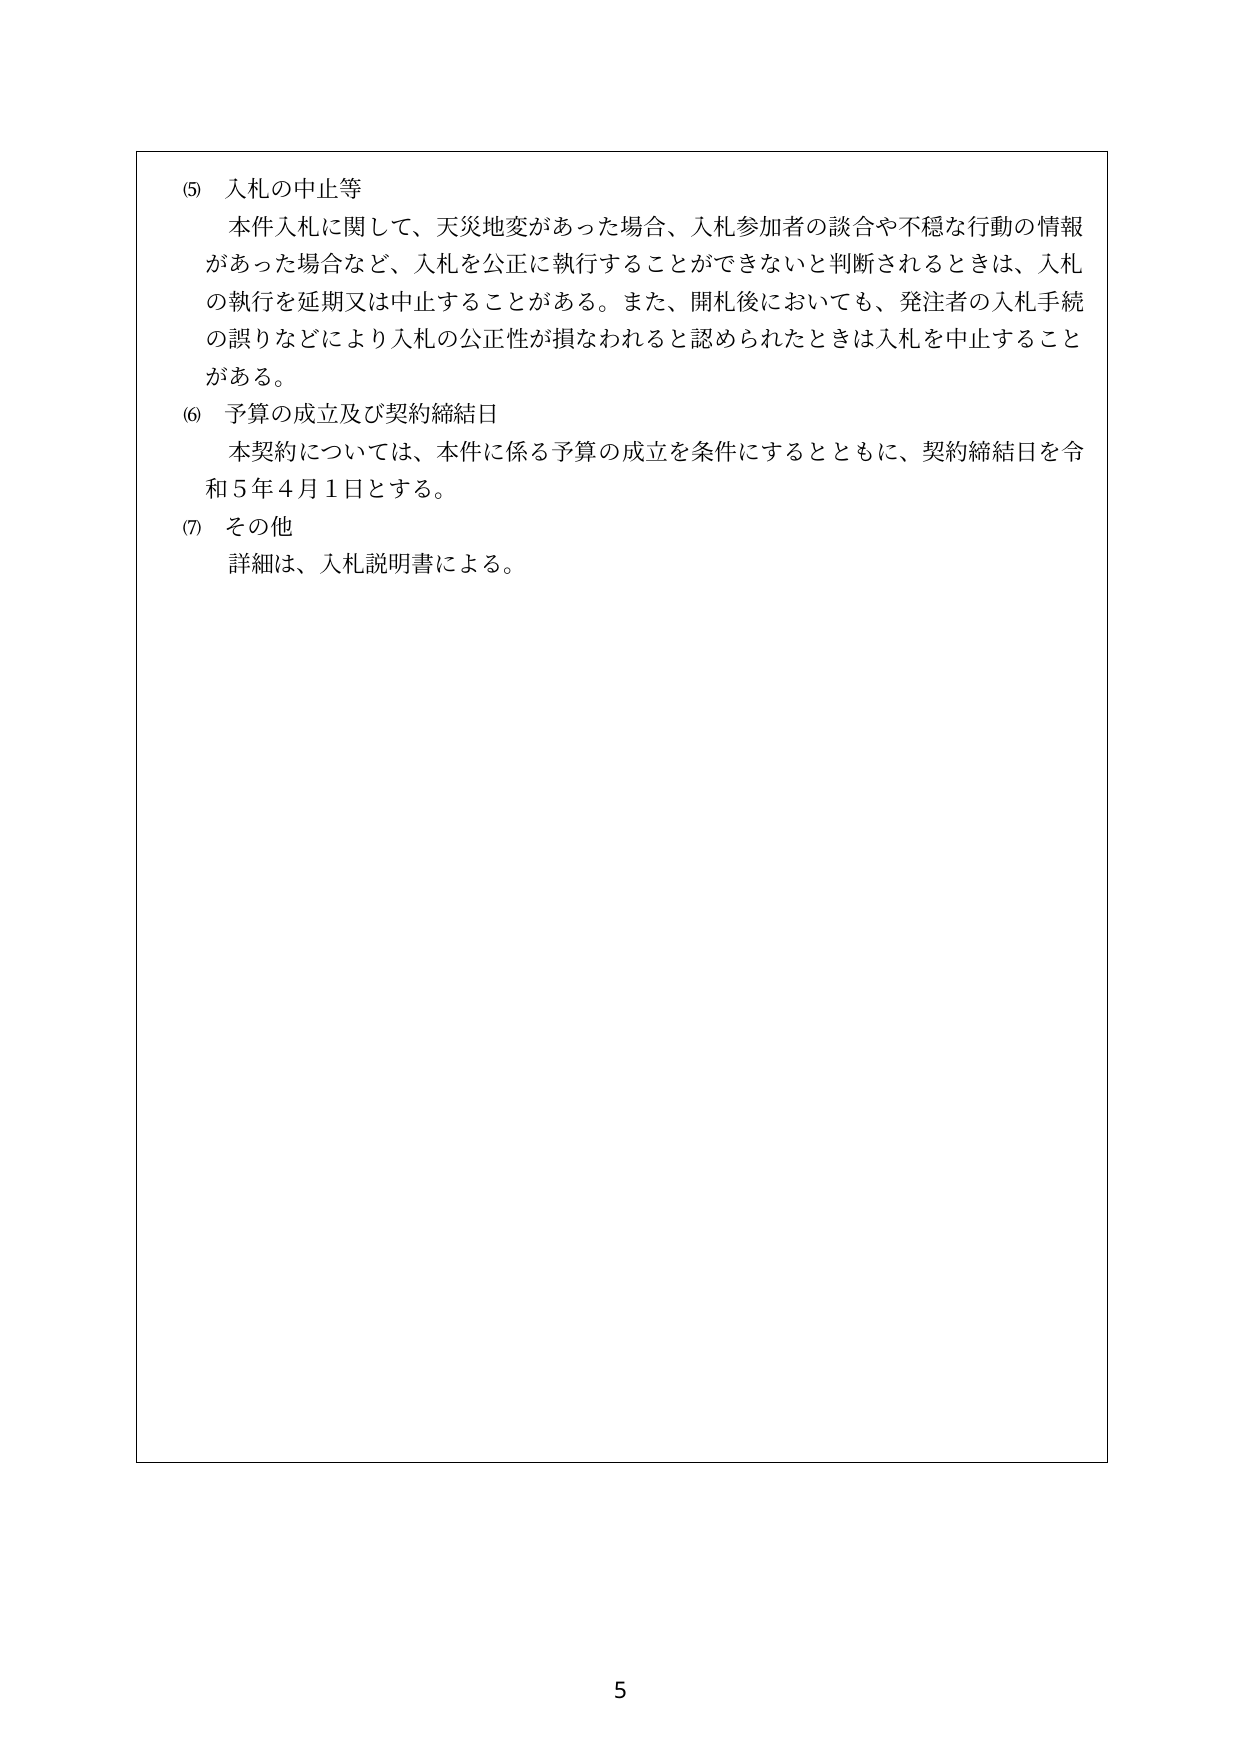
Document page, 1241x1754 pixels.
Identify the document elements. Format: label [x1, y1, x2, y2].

table_header [137, 152, 1107, 1462]
